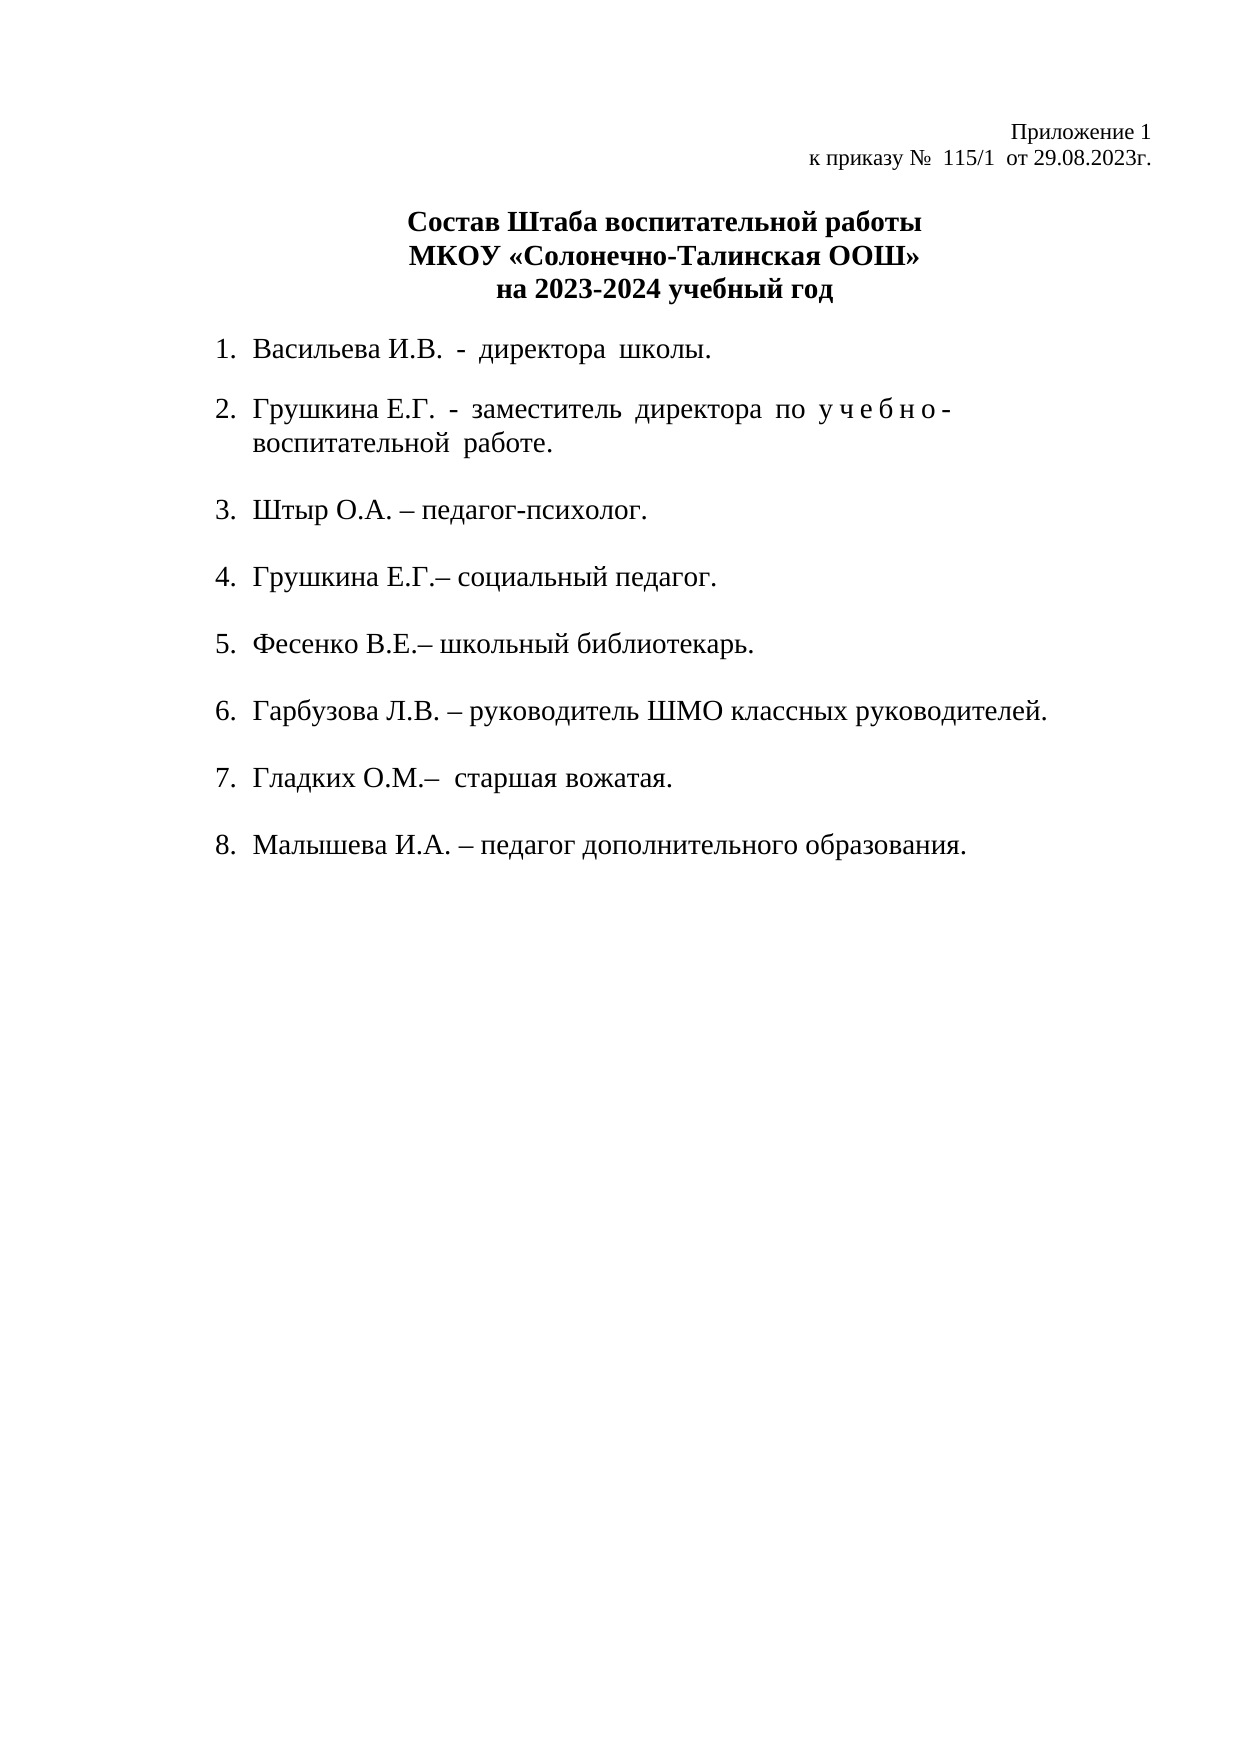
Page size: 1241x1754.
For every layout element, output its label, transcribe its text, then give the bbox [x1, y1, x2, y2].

list Грушкина Е.Г. - заместитель директора по учебно-воспитательной работе. [215, 391, 1152, 458]
list Малышева И.А. – педагог дополнительного образования. [215, 827, 1152, 861]
list Штыр О.А. – педагог-психолог. [215, 492, 1152, 525]
text к приказу № 115/1 от 29.08.2023г. [177, 144, 1152, 171]
text Приложение 1 [177, 118, 1152, 144]
list Васильева И.В. - директора школы. [215, 331, 1152, 365]
text Состав Штаба воспитательной работы [177, 204, 1152, 238]
list Грушкина Е.Г.– социальный педагог. [215, 559, 1152, 592]
text МКОУ «Солонечно-Талинская ООШ» [177, 238, 1152, 271]
list Фесенко В.Е.– школьный библиотекарь. [215, 626, 1152, 659]
list Гарбузова Л.В. – руководитель ШМО классных руководителей. [215, 693, 1152, 727]
list Гладких О.М.– старшая вожатая. [215, 760, 1152, 794]
text на 2023-2024 учебный год [177, 271, 1152, 305]
